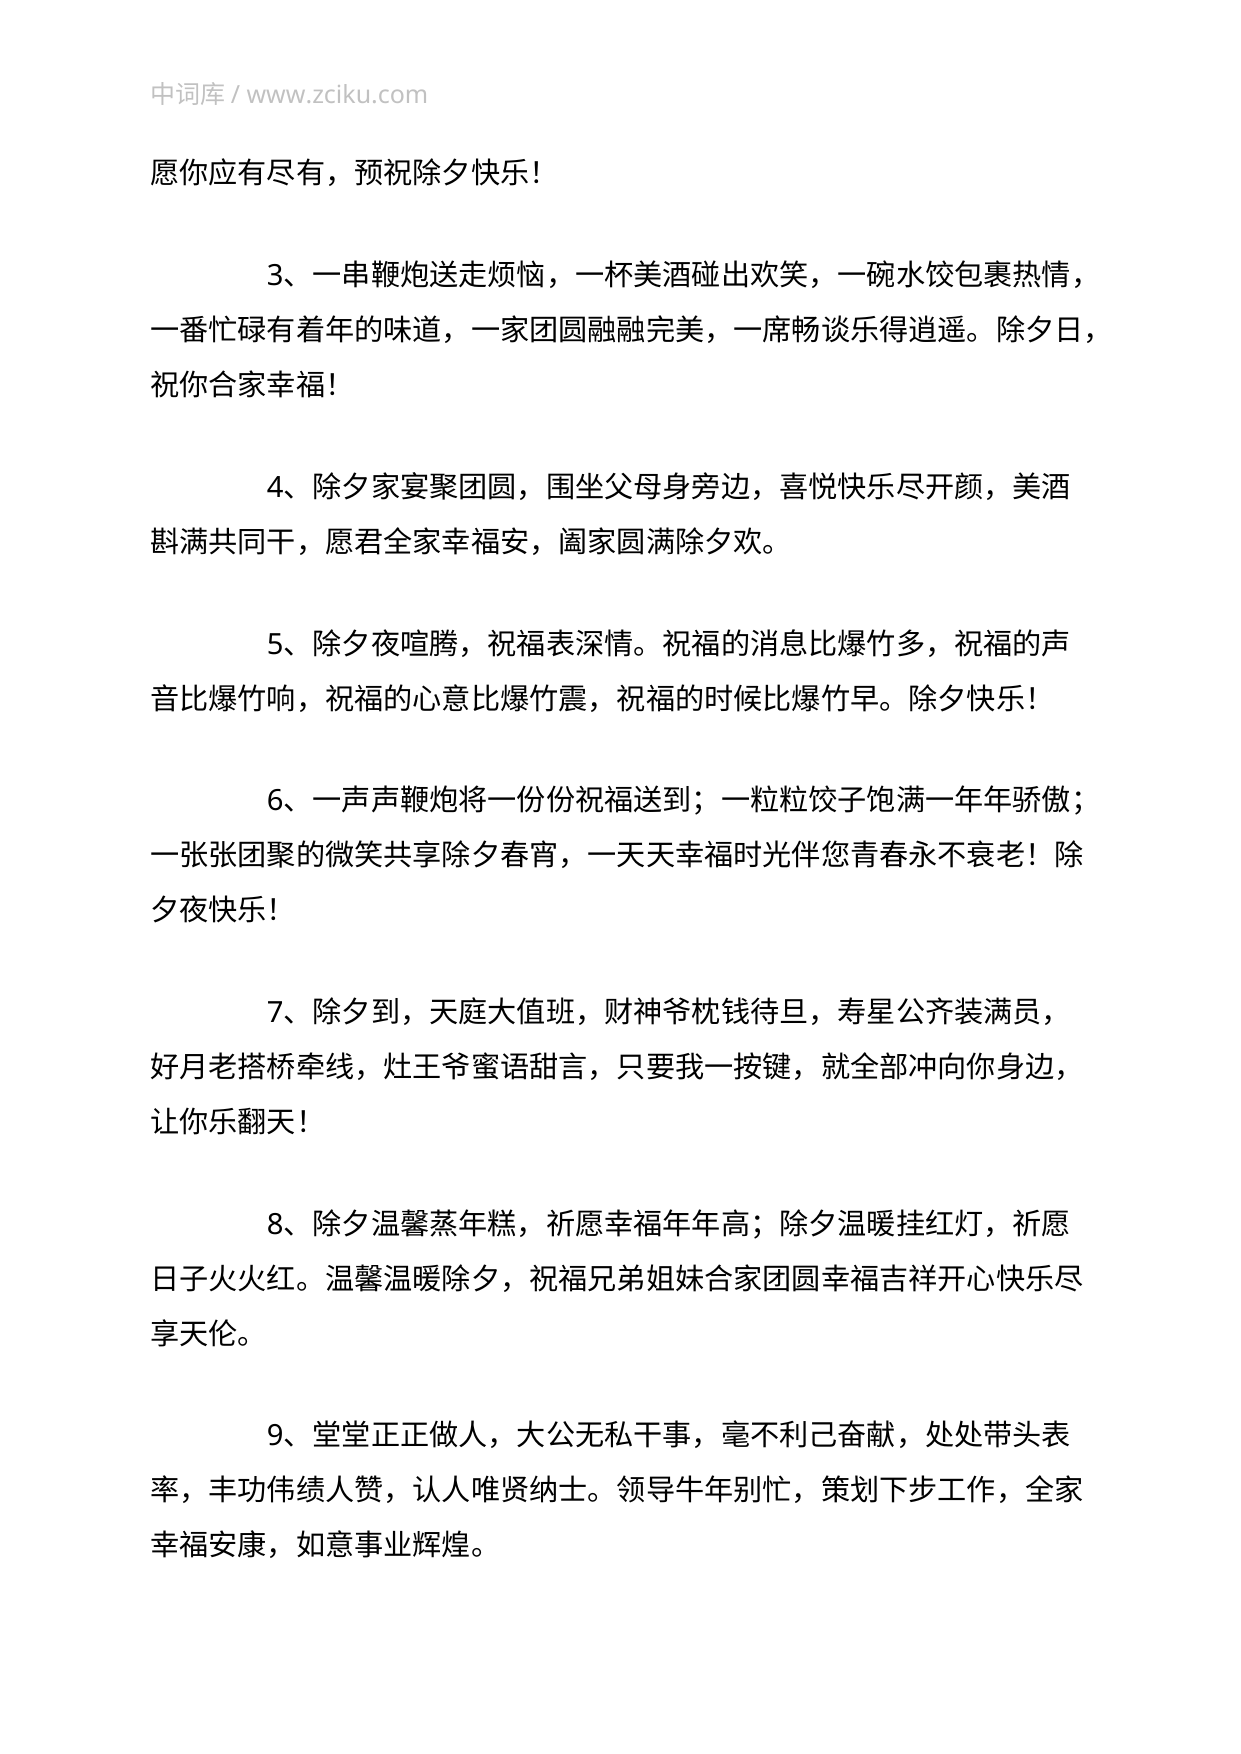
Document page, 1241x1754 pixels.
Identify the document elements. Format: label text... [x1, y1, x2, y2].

text 9、堂堂正正做人，大公无私干事，毫不利己奋献，处处带头表率，丰功伟绩人赞，认人唯贤纳士。领导牛年别忙，策划下步工作，全家幸福安康，如意事业辉煌。 [150, 1412, 1090, 1564]
text 6、一声声鞭炮将一份份祝福送到；一粒粒饺子饱满一年年骄傲；一张张团聚的微笑共享除夕春宵，一天天幸福时光伴您青春永不衰老！除夕夜快乐！ [150, 777, 1090, 929]
text 8、除夕温馨蒸年糕，祈愿幸福年年高；除夕温暖挂红灯，祈愿日子火火红。温馨温暖除夕，祝福兄弟姐妹合家团圆幸福吉祥开心快乐尽享天伦。 [150, 1200, 1090, 1352]
text 3、一串鞭炮送走烦恼，一杯美酒碰出欢笑，一碗水饺包裹热情，一番忙碌有着年的味道，一家团圆融融完美，一席畅谈乐得逍遥。除夕日，祝你合家幸福！ [150, 252, 1090, 404]
text 4、除夕家宴聚团圆，围坐父母身旁边，喜悦快乐尽开颜，美酒斟满共同干，愿君全家幸福安，阖家圆满除夕欢。 [150, 463, 1090, 561]
text 5、除夕夜喧腾，祝福表深情。祝福的消息比爆竹多，祝福的声音比爆竹响，祝福的心意比爆竹震，祝福的时候比爆竹早。除夕快乐！ [150, 620, 1090, 717]
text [150, 150, 1090, 192]
text 7、除夕到，天庭大值班，财神爷枕钱待旦，寿星公齐装满员，好月老搭桥牵线，灶王爷蜜语甜言，只要我一按键，就全部冲向你身边，让你乐翻天！ [150, 989, 1090, 1141]
